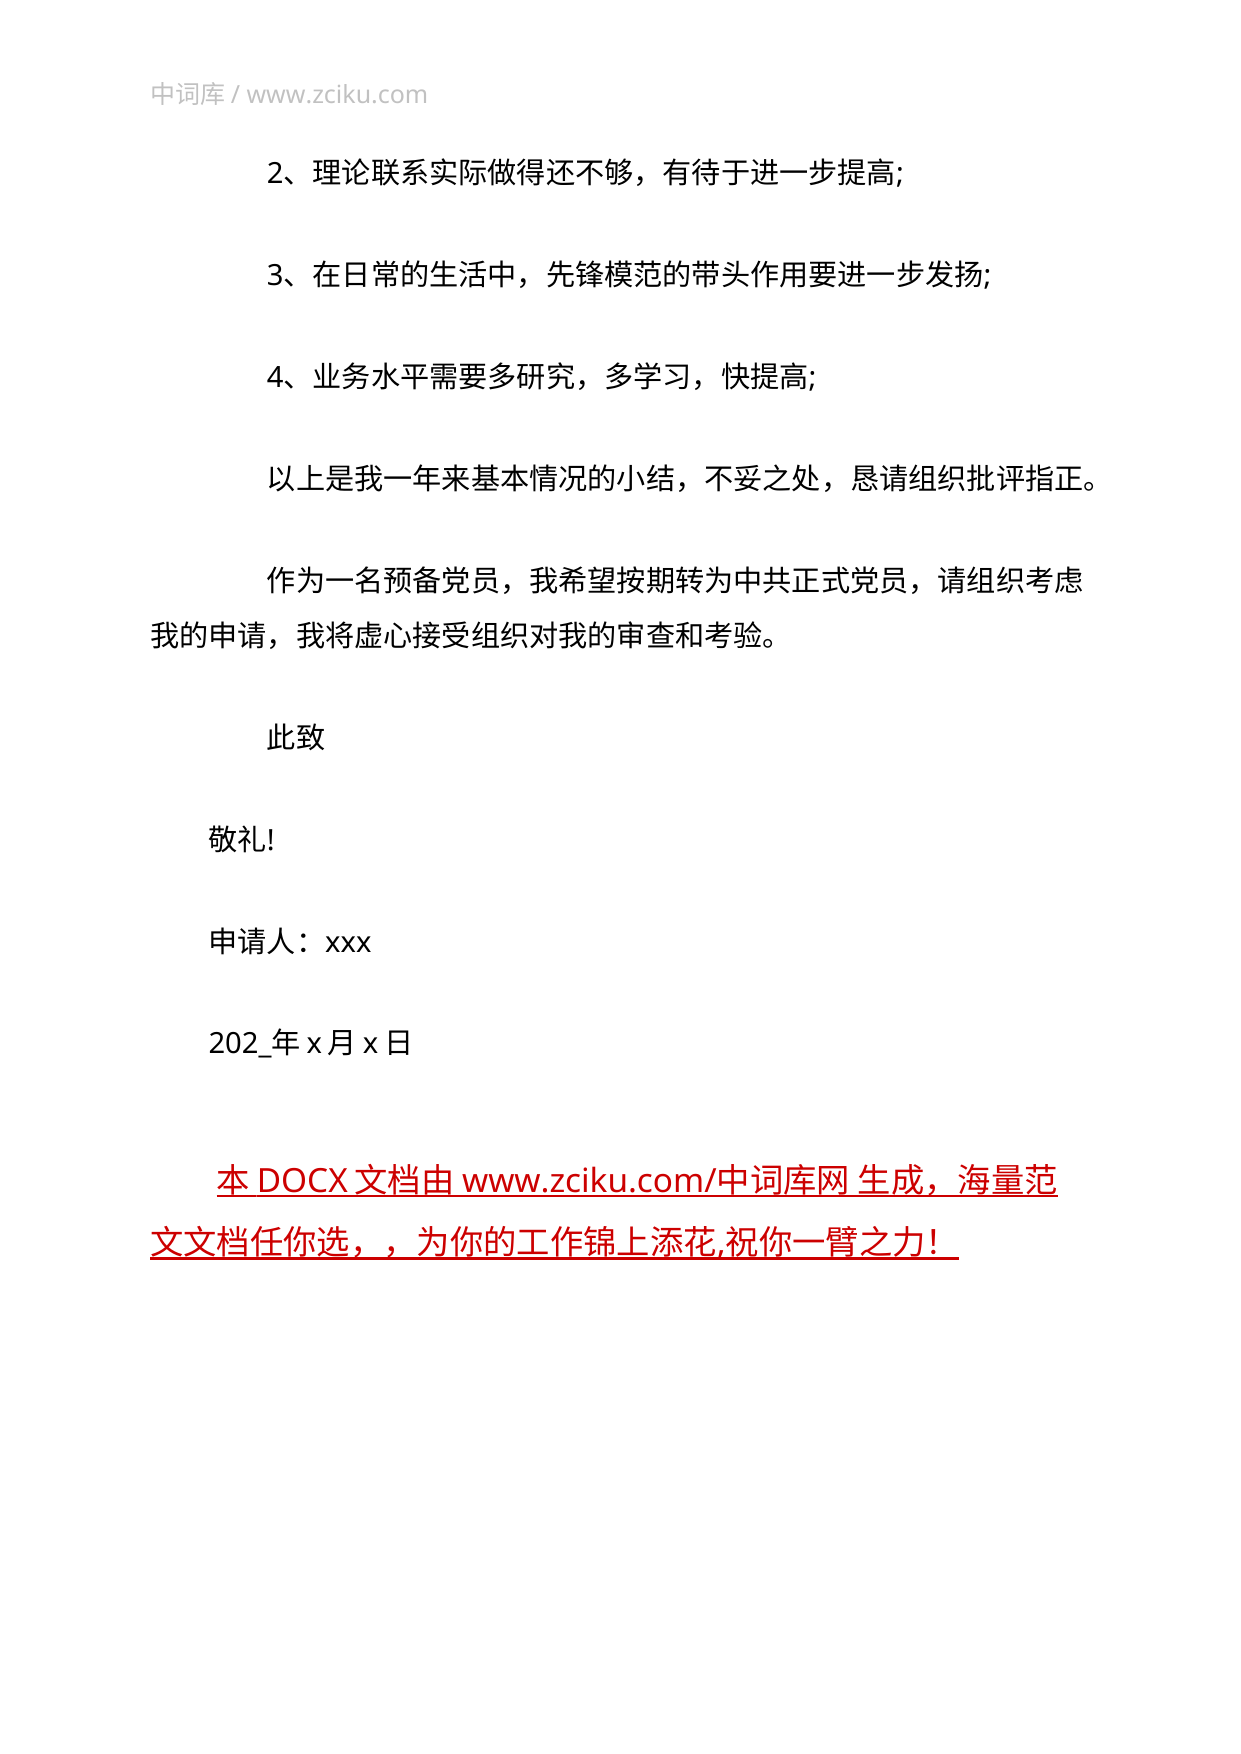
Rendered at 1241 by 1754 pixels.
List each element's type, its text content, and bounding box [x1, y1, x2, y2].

text 3、在日常的生活中，先锋模范的带头作用要进一步发扬; [150, 252, 1090, 294]
text 申请人：xxx [150, 918, 1090, 961]
text 作为一名预备党员，我希望按期转为中共正式党员，请组织考虑我的申请，我将虚心接受组织对我的审查和考验。 [150, 558, 1090, 655]
text 202_年x月x日 [150, 1020, 1090, 1062]
text 4、业务水平需要多研究，多学习，快提高; [150, 354, 1090, 396]
text 敬礼! [150, 816, 1090, 858]
text 2、理论联系实际做得还不够，有待于进一步提高; [150, 150, 1090, 192]
text 此致 [150, 714, 1090, 757]
text 本DOCX文档由 www.zciku.com/中词库网 生成，海量范文文档任你选，，为你的工作锦上添花,祝你一臂之力！ [150, 1153, 1090, 1264]
text 以上是我一年来基本情况的小结，不妥之处，恳请组织批评指正。 [150, 456, 1090, 498]
